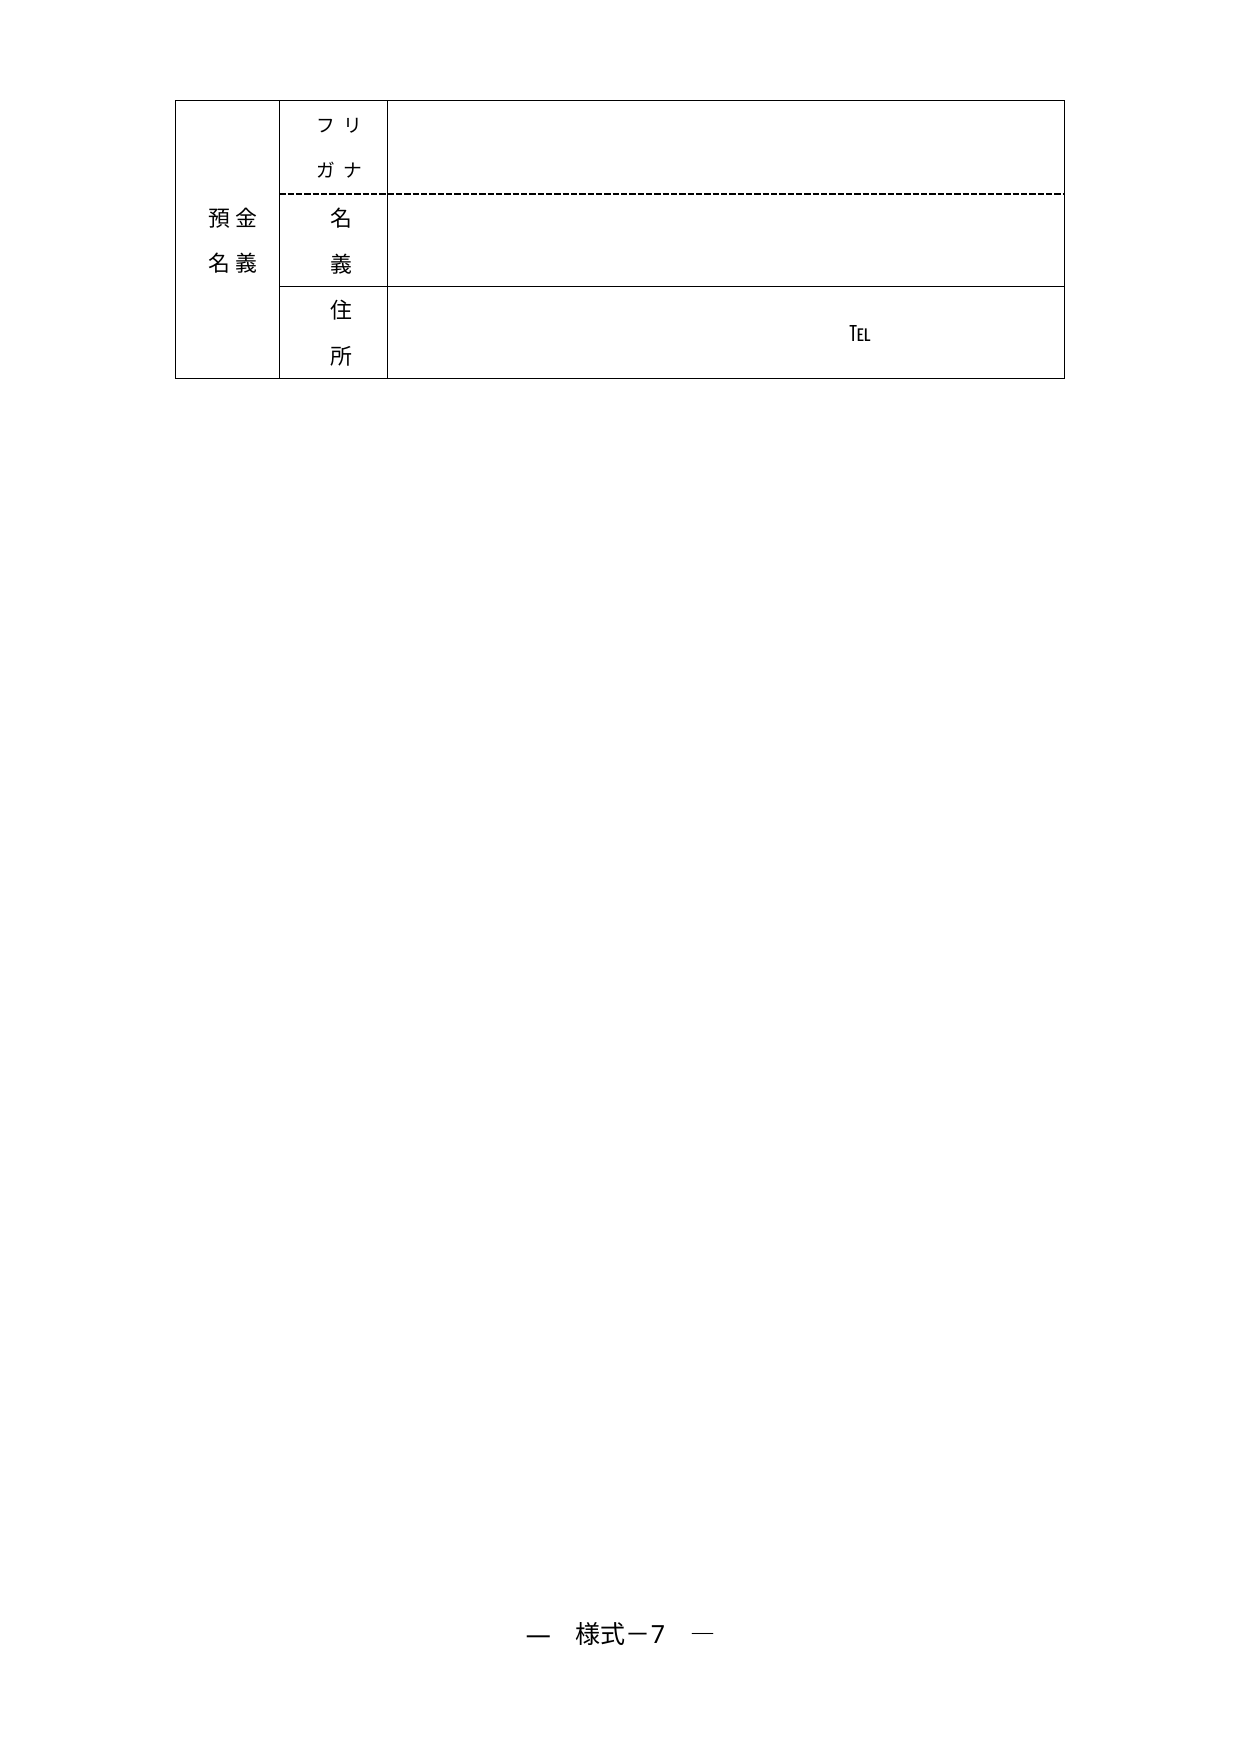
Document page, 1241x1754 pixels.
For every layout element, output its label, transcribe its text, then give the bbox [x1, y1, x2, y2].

table_cell [388, 193, 1064, 286]
table_cell 名 義 [280, 193, 387, 286]
table_cell [388, 101, 1064, 192]
table_cell 預金 名義 [176, 101, 279, 378]
table_cell ℡ [388, 287, 1064, 378]
table_cell フリガナ [280, 101, 387, 192]
table_cell 住 所 [280, 287, 387, 378]
